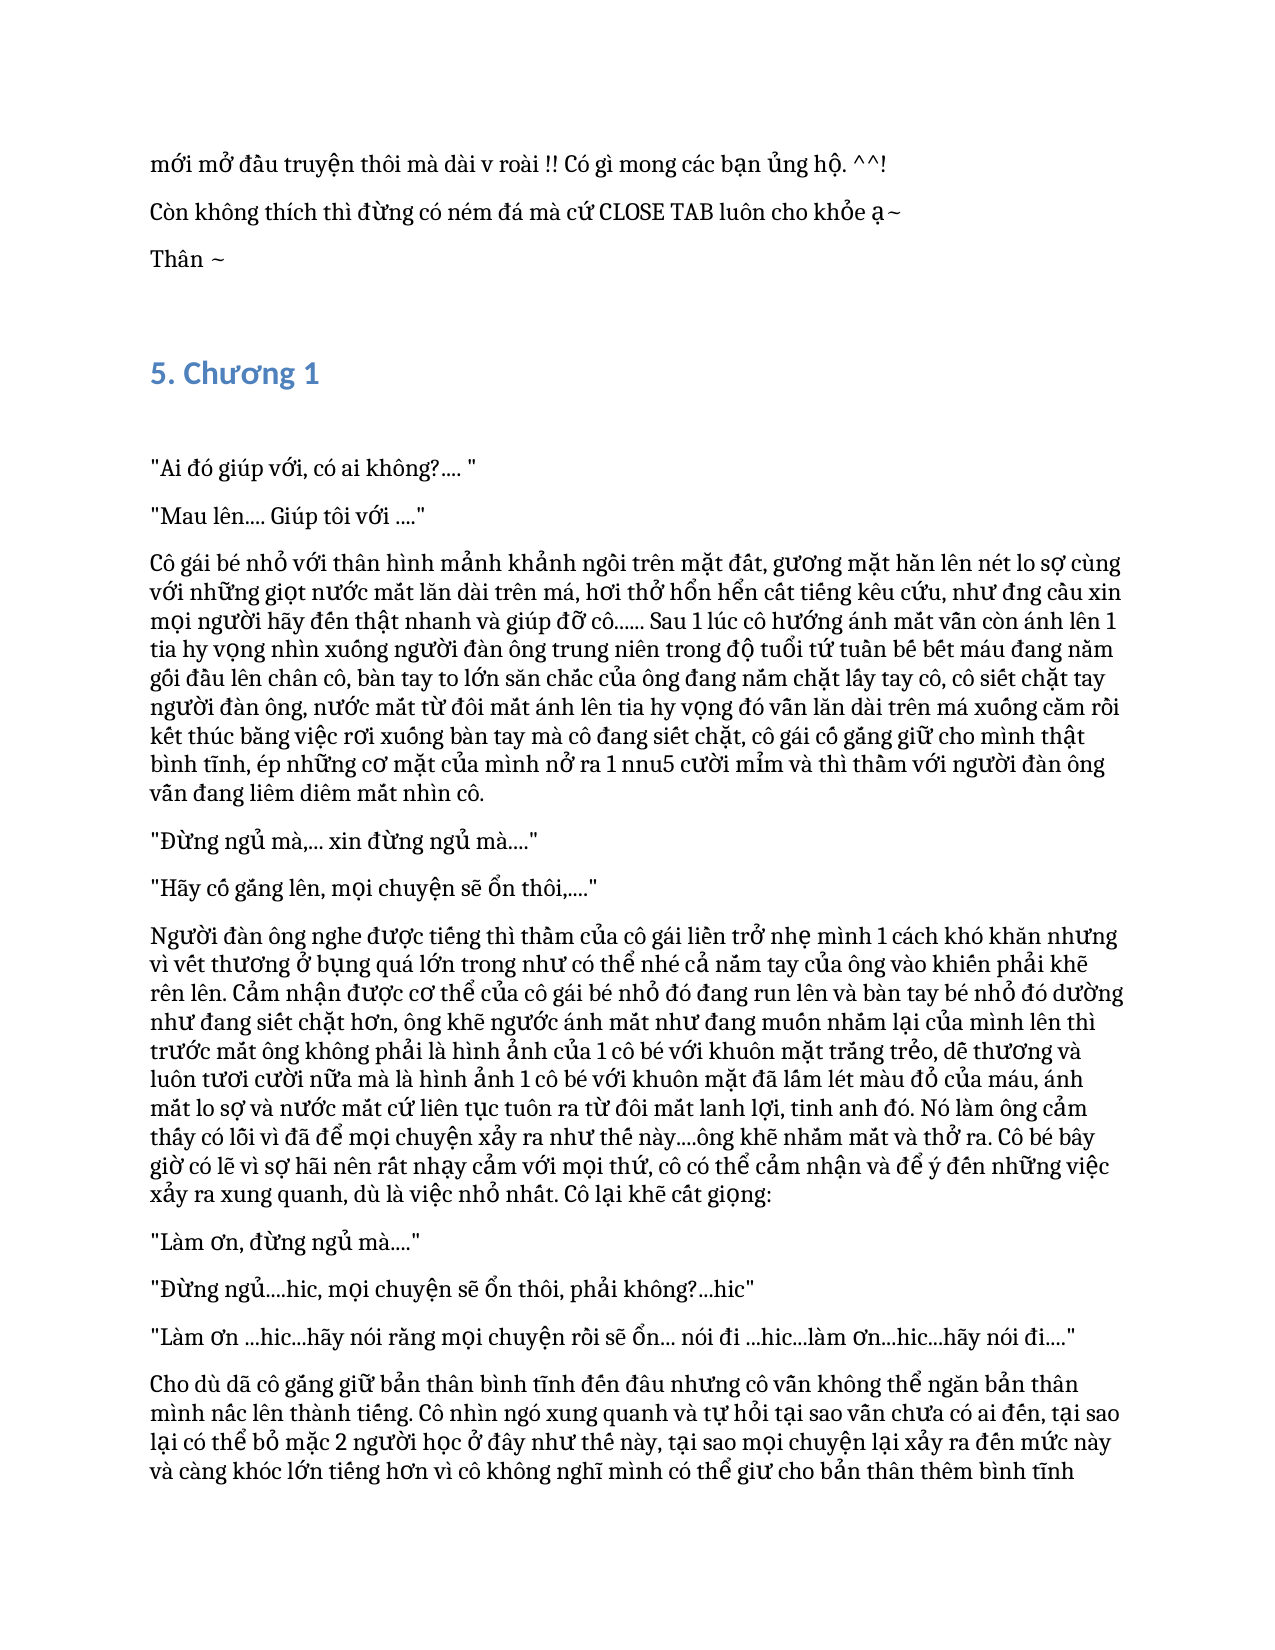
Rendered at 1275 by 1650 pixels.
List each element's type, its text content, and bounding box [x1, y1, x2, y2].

text "Mau lên.... Giúp tôi với ...." [150, 502, 1125, 530]
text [150, 1370, 1125, 1485]
text "Đừng ngủ....hic, mọi chuyện sẽ ổn thôi, phải không?...hic" [150, 1275, 1125, 1304]
text "Đừng ngủ mà,... xin đừng ngủ mà...." [150, 827, 1125, 855]
text "Làm ơn ...hic...hãy nói rằng mọi chuyện rồi sẽ ổn... nói đi ...hic...làm ơn...hic...hãy nói đi...." [150, 1323, 1125, 1352]
text mới mở đầu truyện thôi mà dài v roài !! Có gì mong các bạn ủng hộ. ^^! [150, 150, 1125, 179]
text "Ai đó giúp với, có ai không?.... " [150, 397, 1125, 483]
text Còn không thích thì đừng có ném đá mà cứ CLOSE TAB luôn cho khỏe ạ~ [150, 197, 1125, 226]
text Thân ~ [150, 245, 1125, 331]
text "Làm ơn, đừng ngủ mà...." [150, 1228, 1125, 1257]
text "Hãy cố gắng lên, mọi chuyện sẽ ổn thôi,...." [150, 874, 1125, 903]
text Cô gái bé nhỏ với thân hình mảnh khảnh ngồi trên mặt đất, gương mặt hằn lên nét lo sợ cùng với những giọt nước mắt lăn dài trên má, hơi thở hổn hển cất tiếng kêu cứu, như đng cầu xin mọi người hãy đến thật nhanh và giúp đỡ cô...... Sau 1 lúc cô hướng ánh mắt vẫn còn ánh lên 1 tia hy vọng nhìn xuống người đàn ông trung niên trong độ tuổi tứ tuần bế bết máu đang nằm gối đầu lên chân cô, bàn tay to lớn săn chắc của ông đang nắm chặt lấy tay cô, cô siết chặt tay người đàn ông, nước mắt từ đôi mắt ánh lên tia hy vọng đó vẫn lăn dài trên má xuống cằm rồi kết thúc bằng việc rơi xuống bàn tay mà cô đang siết chặt, cô gái cố gắng giữ cho mình thật bình tĩnh, ép những cơ mặt của mình nở ra 1 nnu5 cười mỉm và thì thầm với người đàn ông vẫn đang liêm diêm mắt nhìn cô. [150, 549, 1125, 808]
subtitle 5. Chương 1 [150, 352, 1125, 393]
text Người đàn ông nghe được tiếng thì thầm của cô gái liền trở nhẹ mình 1 cách khó khăn nhưng vì vết thương ở bụng quá lớn trong như có thể nhé cả nắm tay của ông vào khiến phải khẽ rên lên. Cảm nhận được cơ thể của cô gái bé nhỏ đó đang run lên và bàn tay bé nhỏ đó dường như đang siết chặt hơn, ông khẽ ngước ánh mắt như đang muốn nhắm lại của mình lên thì trước mắt ông không phải là hình ảnh của 1 cô bé với khuôn mặt trắng trẻo, dễ thương và luôn tươi cười nữa mà là hình ảnh 1 cô bé với khuôn mặt đã lấm lét màu đỏ của máu, ánh mắt lo sợ và nước mắt cứ liên tục tuôn ra từ đôi mắt lanh lợi, tinh anh đó. Nó làm ông cảm thấy có lỗi vì đã để mọi chuyện xảy ra như thế này....ông khẽ nhắm mắt và thở ra. Cô bé bây giờ có lẽ vì sợ hãi nên rất nhạy cảm với mọi thứ, cô có thể cảm nhận và để ý đến những việc xảy ra xung quanh, dù là việc nhỏ nhất. Cô lại khẽ cất giọng: [150, 922, 1125, 1209]
